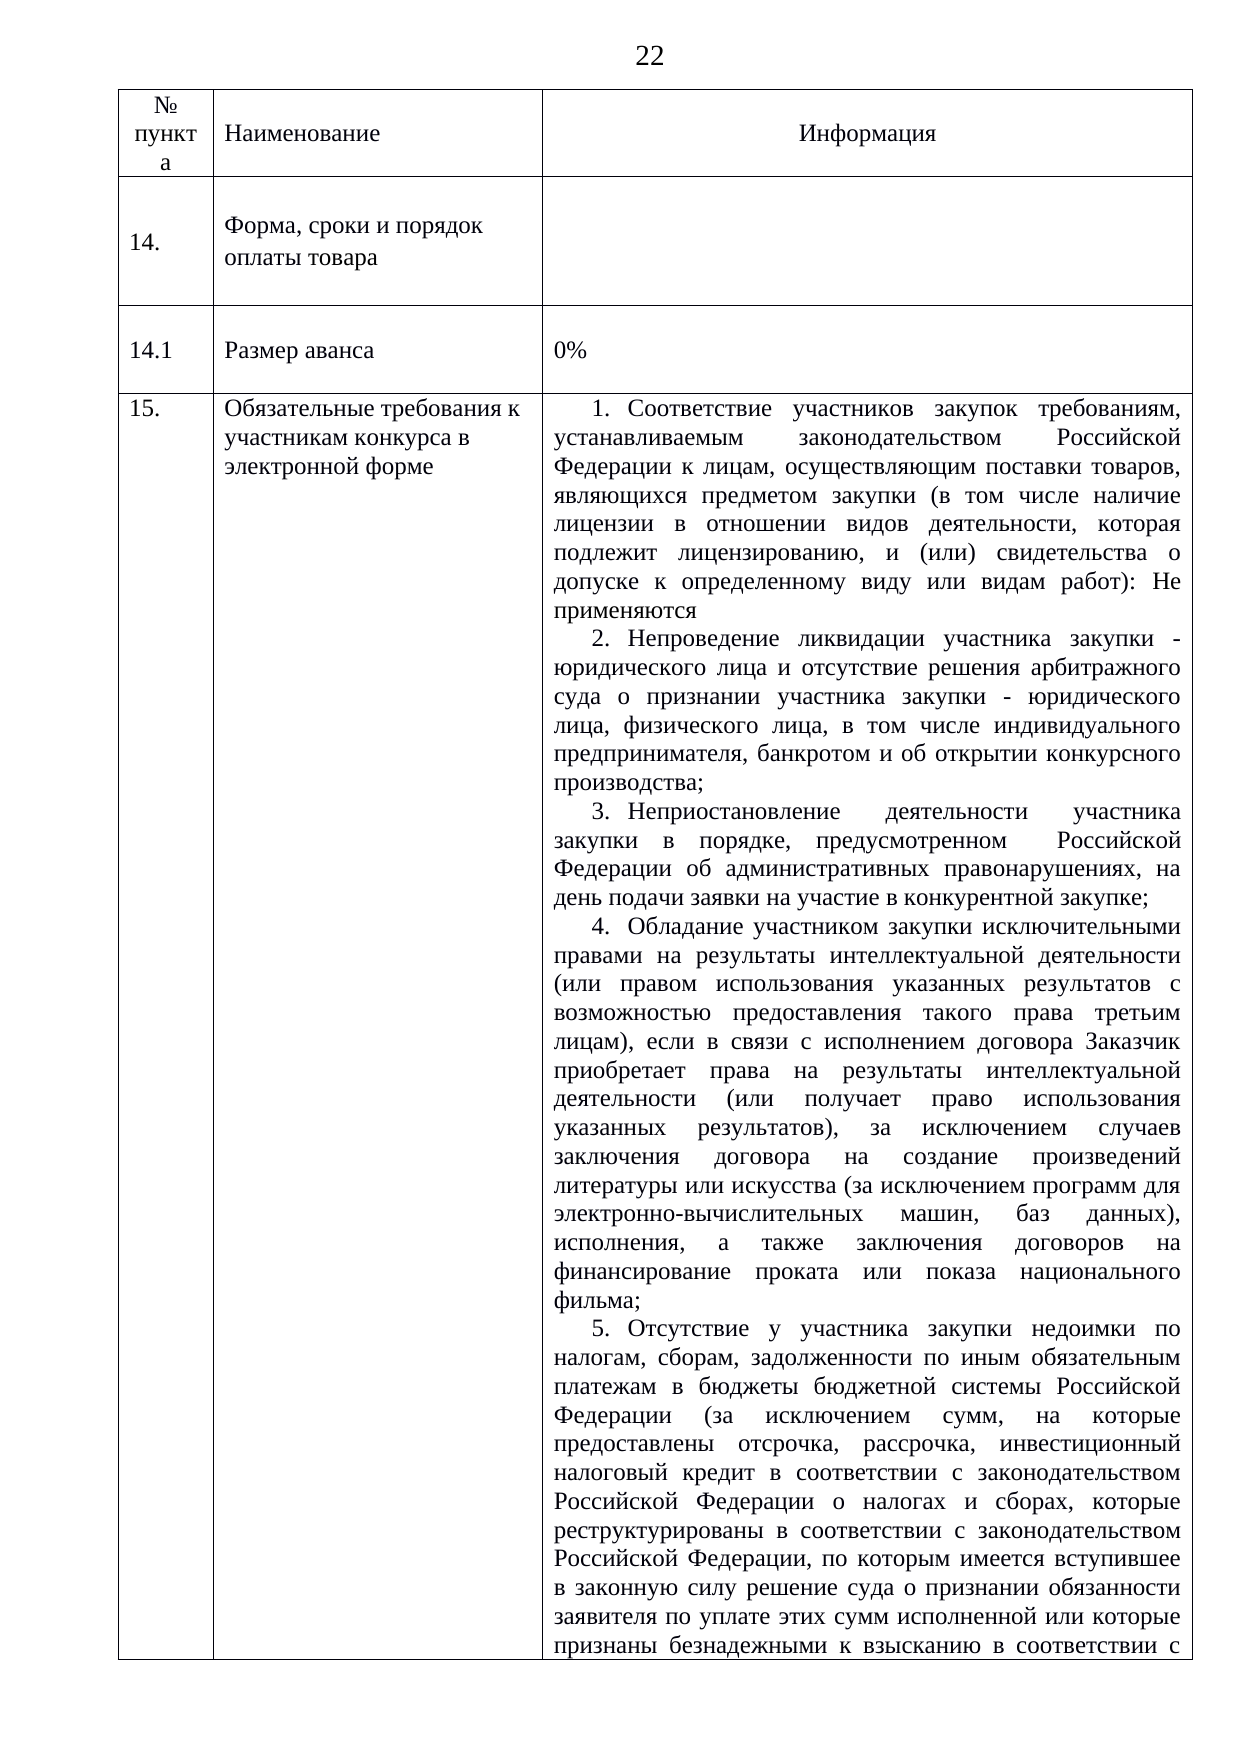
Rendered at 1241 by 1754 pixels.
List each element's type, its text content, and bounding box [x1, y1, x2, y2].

table_cell Размер аванса [214, 306, 542, 392]
table_cell [543, 177, 1192, 305]
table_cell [214, 394, 542, 1658]
table_cell Форма, сроки и порядок оплаты товара [214, 177, 542, 305]
table_header № пункта [119, 90, 213, 176]
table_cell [543, 394, 1192, 1658]
table_cell 0% [543, 306, 1192, 392]
table_header Информация [543, 90, 1192, 176]
table_cell 14.1 [119, 306, 213, 392]
table_header Наименование [214, 90, 542, 176]
table_cell [119, 394, 213, 1658]
table_cell [119, 177, 213, 305]
